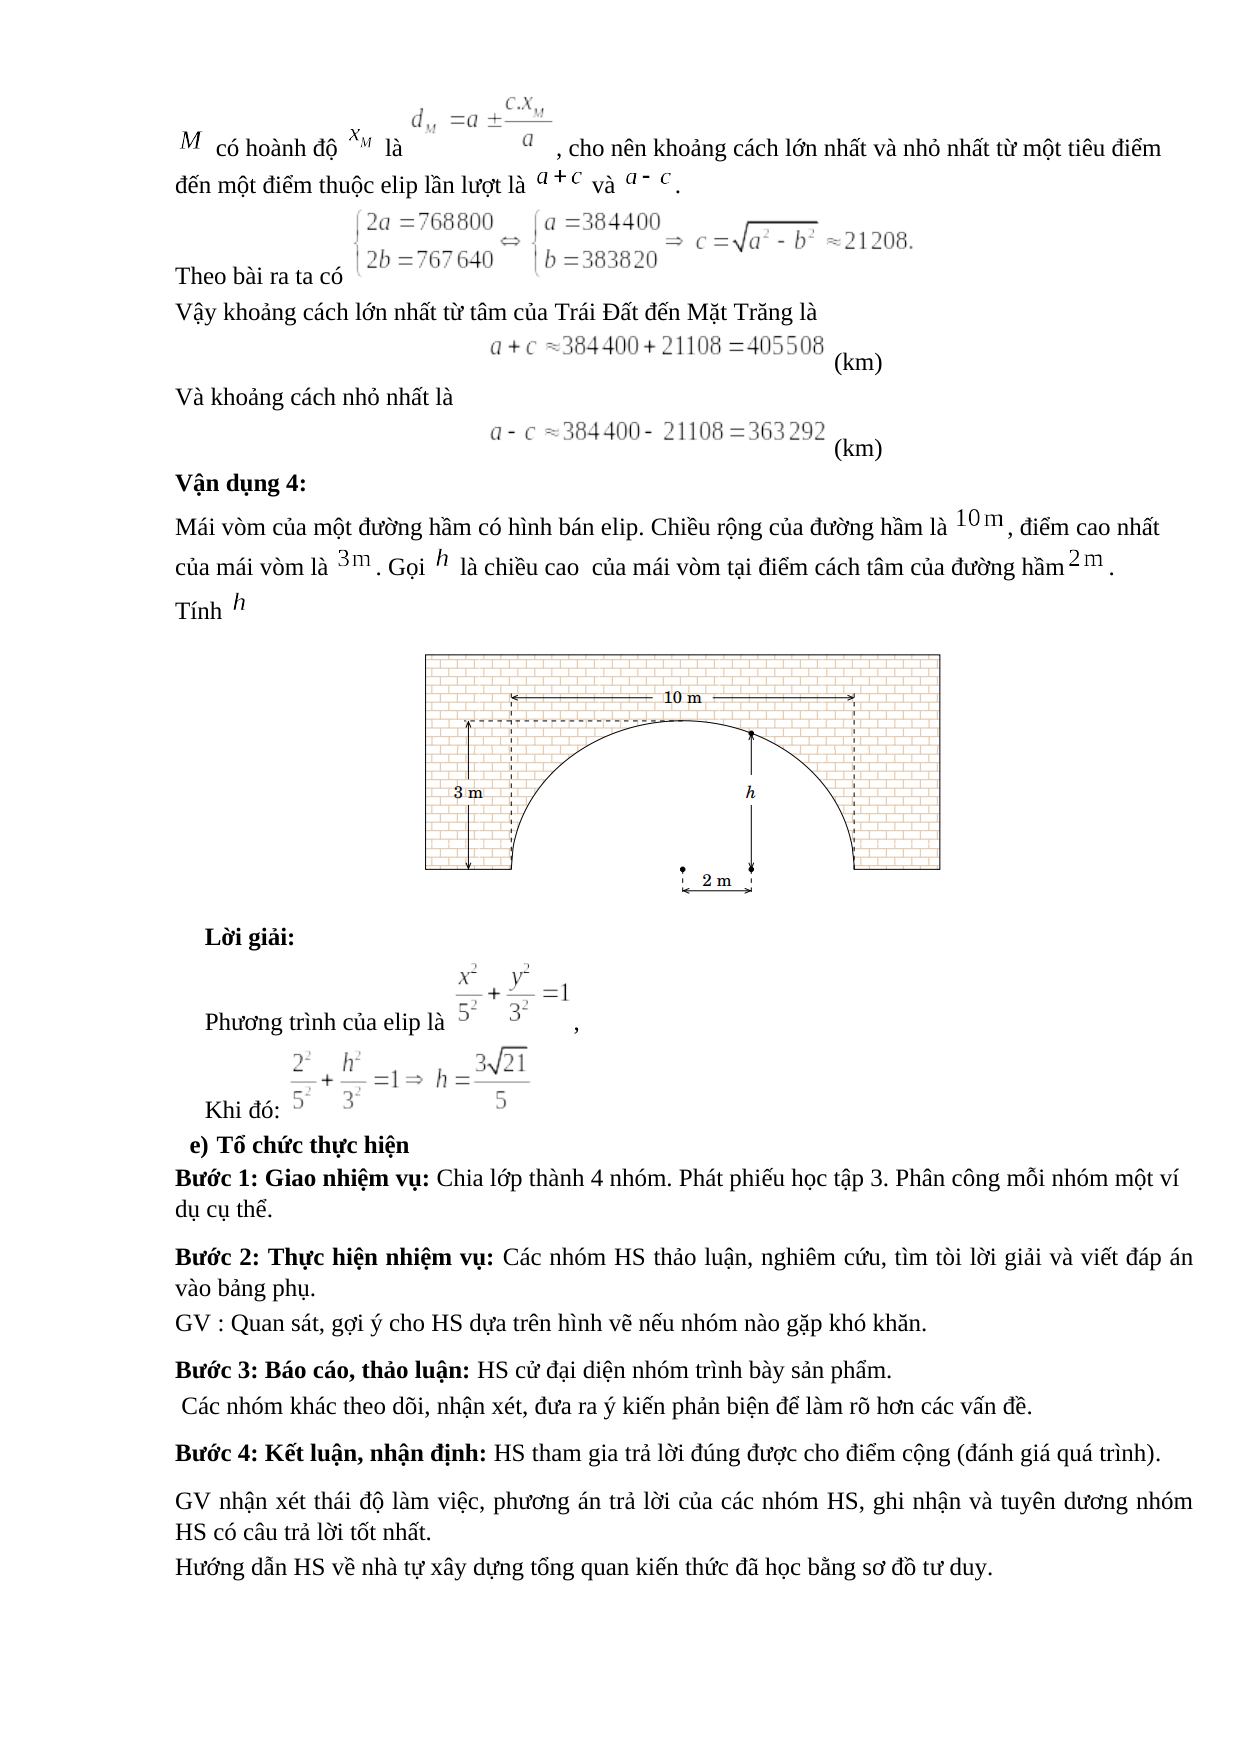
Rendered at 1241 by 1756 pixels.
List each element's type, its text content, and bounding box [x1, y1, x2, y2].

text GV nhận xét thái độ làm việc, phương án trả lời của các nhóm HS, ghi nhận và tuyên dương nhóm HS có câu trả lời tốt nhất. [175, 1486, 1194, 1546]
text GV : Quan sát, gợi ý cho HS dựa trên hình vẽ nếu nhóm nào gặp khó khăn. [175, 1308, 1194, 1337]
text Theo bài ra ta có [175, 206, 1194, 290]
text Bước 3: Báo cáo, thảo luận: HS cử đại diện nhóm trình bày sản phẩm. [175, 1356, 1194, 1384]
text Tính [175, 587, 1194, 625]
picture [404, 631, 995, 916]
list Tổ chức thực hiện [189, 1130, 1194, 1159]
text Khi đó: [175, 1042, 1194, 1123]
text Bước 1: Giao nhiệm vụ: Chia lớp thành 4 nhóm. Phát phiếu học tập 3. Phân công mỗi nhóm một ví dụ cụ thể. [175, 1163, 1194, 1223]
text Vận dụng 4: [175, 468, 1194, 497]
text (km) [175, 332, 1194, 376]
text Các nhóm khác theo dõi, nhận xét, đưa ra ý kiến phản biện để làm rõ hơn các vấn đề. [175, 1391, 1194, 1419]
text có hoành độ là , cho nên khoảng cách lớn nhất và nhỏ nhất từ một tiêu điểm đến một điểm thuộc elip lần lượt là và . [175, 87, 1194, 199]
text Phương trình của elip là , [175, 957, 1194, 1036]
text Bước 2: Thực hiện nhiệm vụ: Các nhóm HS thảo luận, nghiêm cứu, tìm tòi lời giải và viết đáp án vào bảng phụ. [175, 1242, 1194, 1301]
text Hướng dẫn HS về nhà tự xây dựng tổng quan kiến thức đã học bằng sơ đồ tư duy. [175, 1552, 1194, 1581]
text Và khoảng cách nhỏ nhất là [175, 382, 1194, 411]
text (km) [175, 417, 1194, 461]
text Mái vòm của một đường hầm có hình bán elip. Chiều rộng của đường hầm là , điểm cao nhất của mái vòm là . Gọi là chiều cao của mái vòm tại điểm cách tâm của đường hầm. [175, 503, 1194, 581]
text Bước 4: Kết luận, nhận định: HS tham gia trả lời đúng được cho điểm cộng (đánh giá quá trình). [175, 1438, 1194, 1467]
text Vậy khoảng cách lớn nhất từ tâm của Trái Đất đến Mặt Trăng là [175, 297, 1194, 325]
text Lời giải: [175, 922, 1194, 951]
